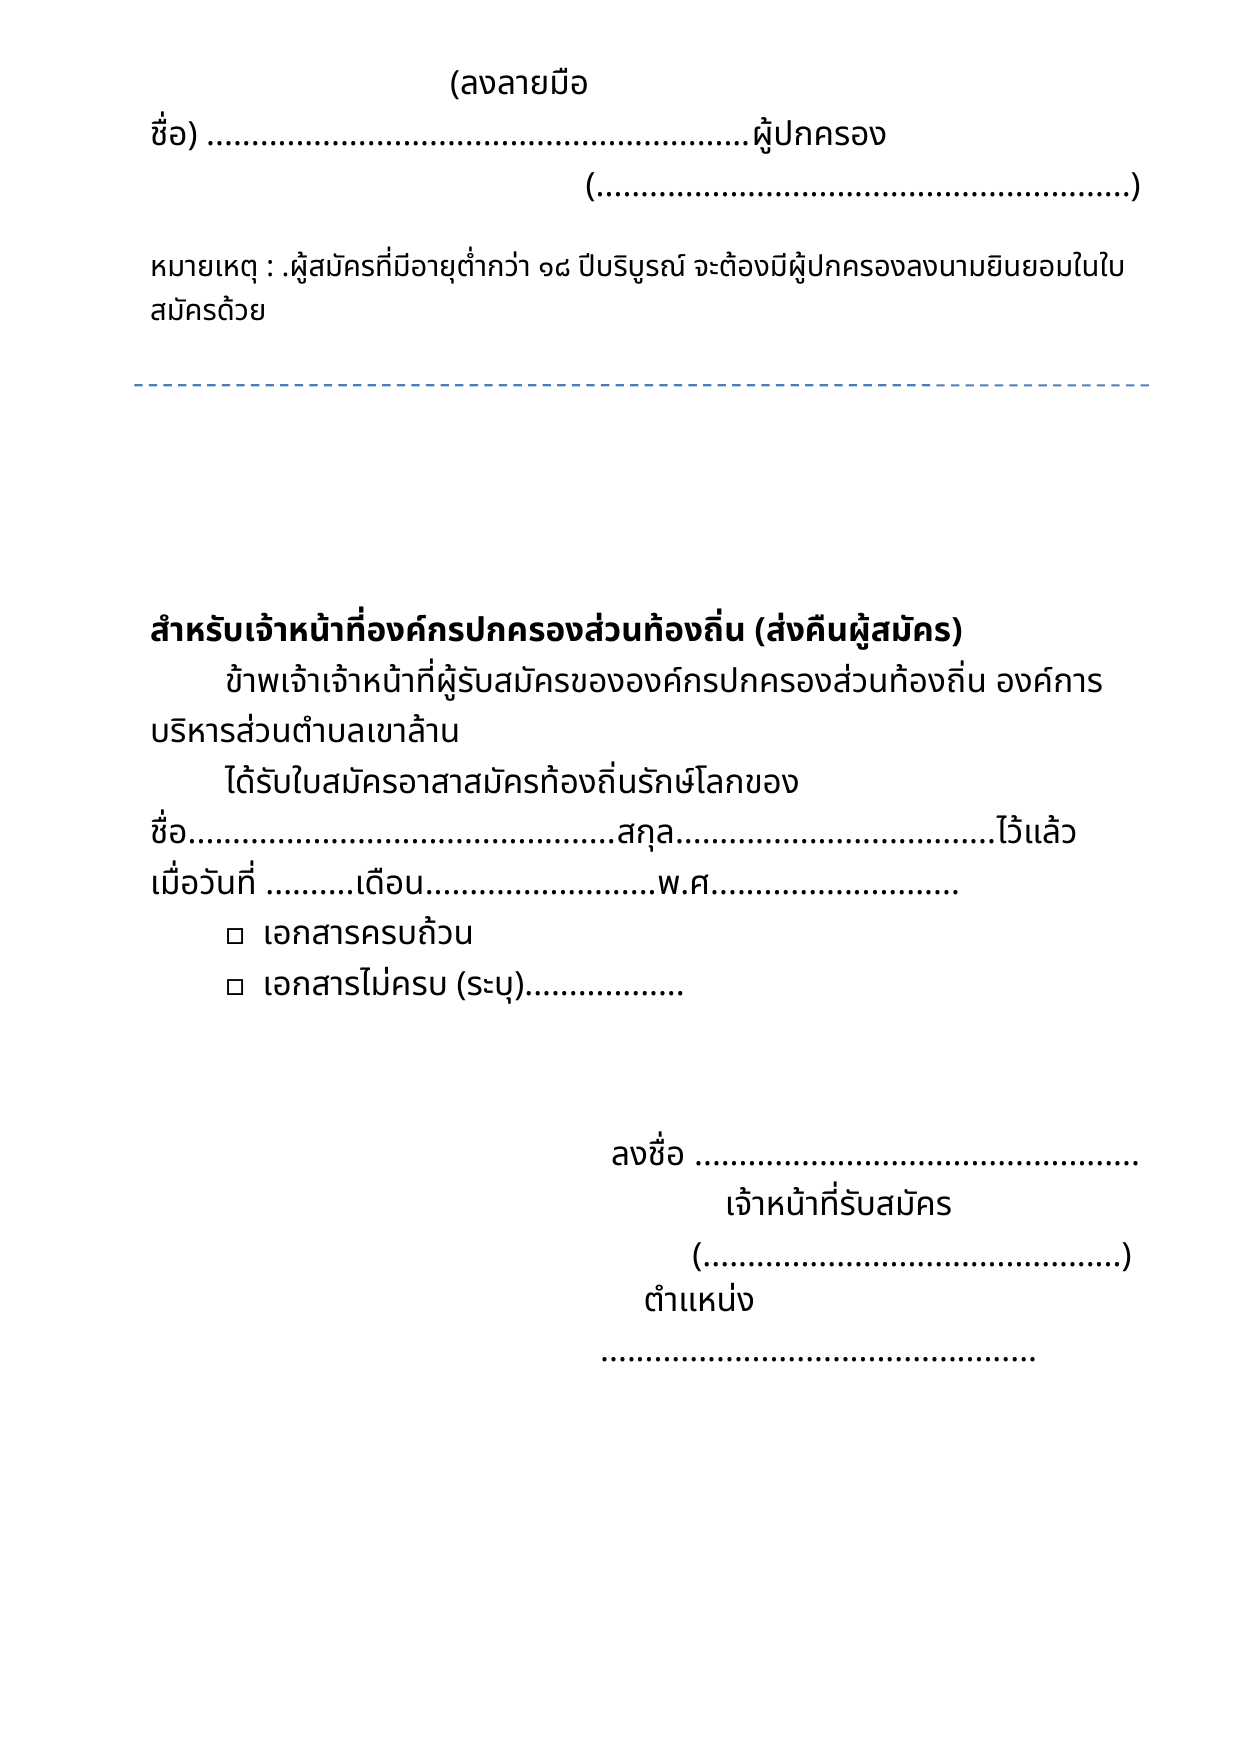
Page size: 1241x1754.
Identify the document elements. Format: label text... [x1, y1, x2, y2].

text สำหรับเจ้าหน้าที่องค์กรปกครองส่วนท้องถิ่น (ส่งคืนผู้สมัคร) [150, 606, 1152, 657]
text (ลงลายมือชื่อ) .............................................................ผู้ปกครอง [150, 59, 1152, 160]
text □ เอกสารไม่ครบ (ระบุ).................. [150, 960, 1152, 1010]
text หมายเหตุ : .ผู้สมัครที่มีอายุต่ำกว่า ๑๘ ปีบริบูรณ์ จะต้องมีผู้ปกครองลงนามยินยอมในใบสมัครด้วย [150, 245, 1152, 334]
text □ เอกสารครบถ้วน [150, 909, 1152, 960]
text ตำแหน่ง ................................................. [600, 1276, 1152, 1372]
text (...............................................) [150, 1230, 1152, 1276]
text (............................................................) [150, 160, 1152, 206]
text ได้รับใบสมัครอาสาสมัครท้องถิ่นรักษ์โลกของ ชื่อ................................................สกุล....................................ไว้แล้ว เมื่อวันที่ ..........เดือน..........................พ.ศ............................ [150, 758, 1152, 909]
text ลงชื่อ .................................................. เจ้าหน้าที่รับสมัคร [525, 1129, 1152, 1230]
text ข้าพเจ้าเจ้าหน้าที่ผู้รับสมัครขององค์กรปกครองส่วนท้องถิ่น องค์การบริหารส่วนตำบลเขาล้าน [150, 657, 1152, 758]
